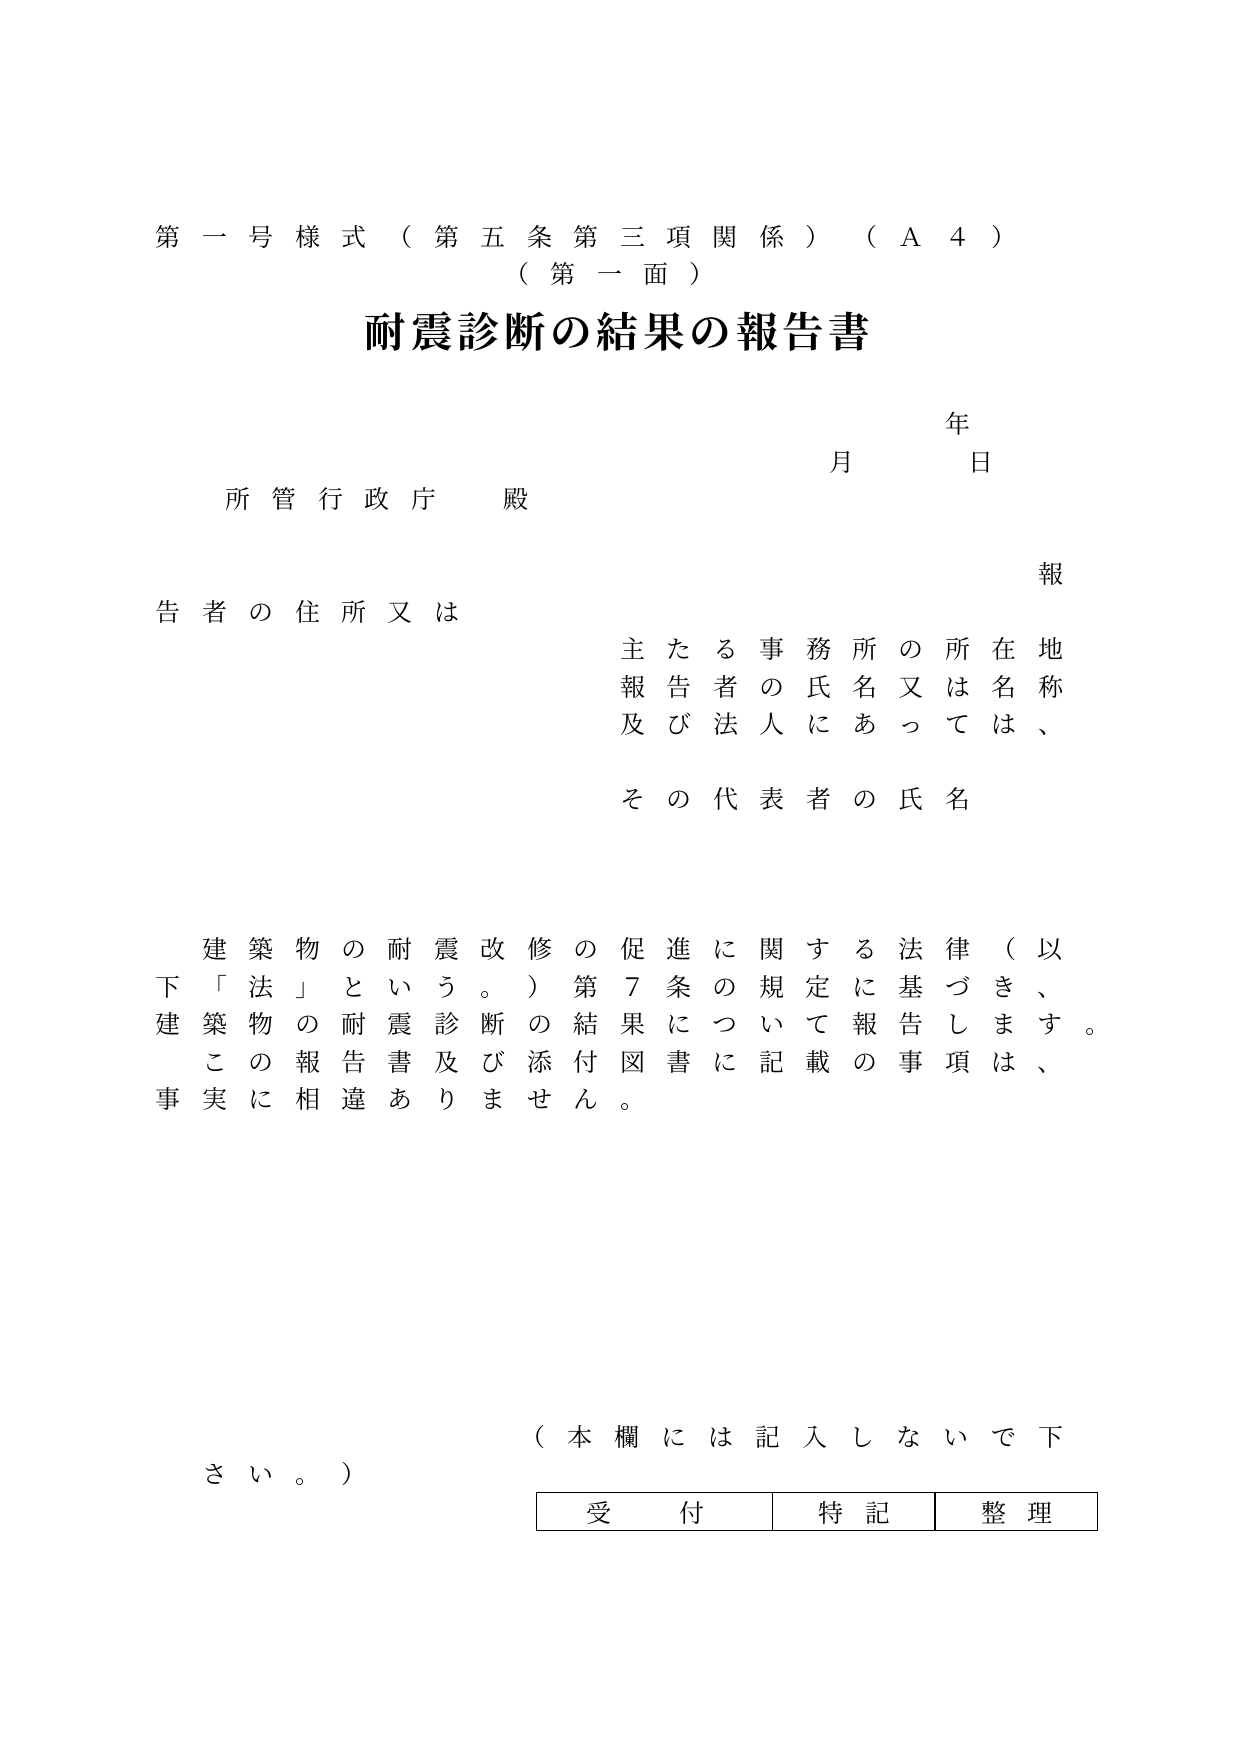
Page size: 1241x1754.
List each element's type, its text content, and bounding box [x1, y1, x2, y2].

table_header 受 付 欄 [537, 1493, 772, 1530]
text （第一面） [156, 254, 1085, 292]
text 第一号様式（第五条第三項関係）（Ａ４） [156, 217, 1085, 254]
text 所管行政庁 殿 [156, 479, 1085, 517]
text 耐震診断の結果の報告書 [156, 292, 1085, 367]
text その代表者の氏名 [599, 779, 1085, 817]
table_header 整理番号欄 [936, 1493, 1097, 1530]
text 主たる事務所の所在地 [599, 629, 1085, 667]
table_header 特記欄 [773, 1493, 934, 1530]
text 報告者の住所又は [156, 554, 1085, 629]
text 年 月 日 [809, 404, 1085, 479]
text 報告者の氏名又は名称 [599, 667, 1085, 704]
text この報告書及び添付図書に記載の事項は、事実に相違ありません。 [156, 1042, 1085, 1117]
text 及び法人にあっては、 [599, 704, 1085, 779]
text （本欄には記入しないで下さい。） [191, 1417, 1085, 1492]
text 建築物の耐震改修の促進に関する法律（以下「法」という。）第７条の規定に基づき、建築物の耐震診断の結果について報告します。 [156, 929, 1085, 1042]
